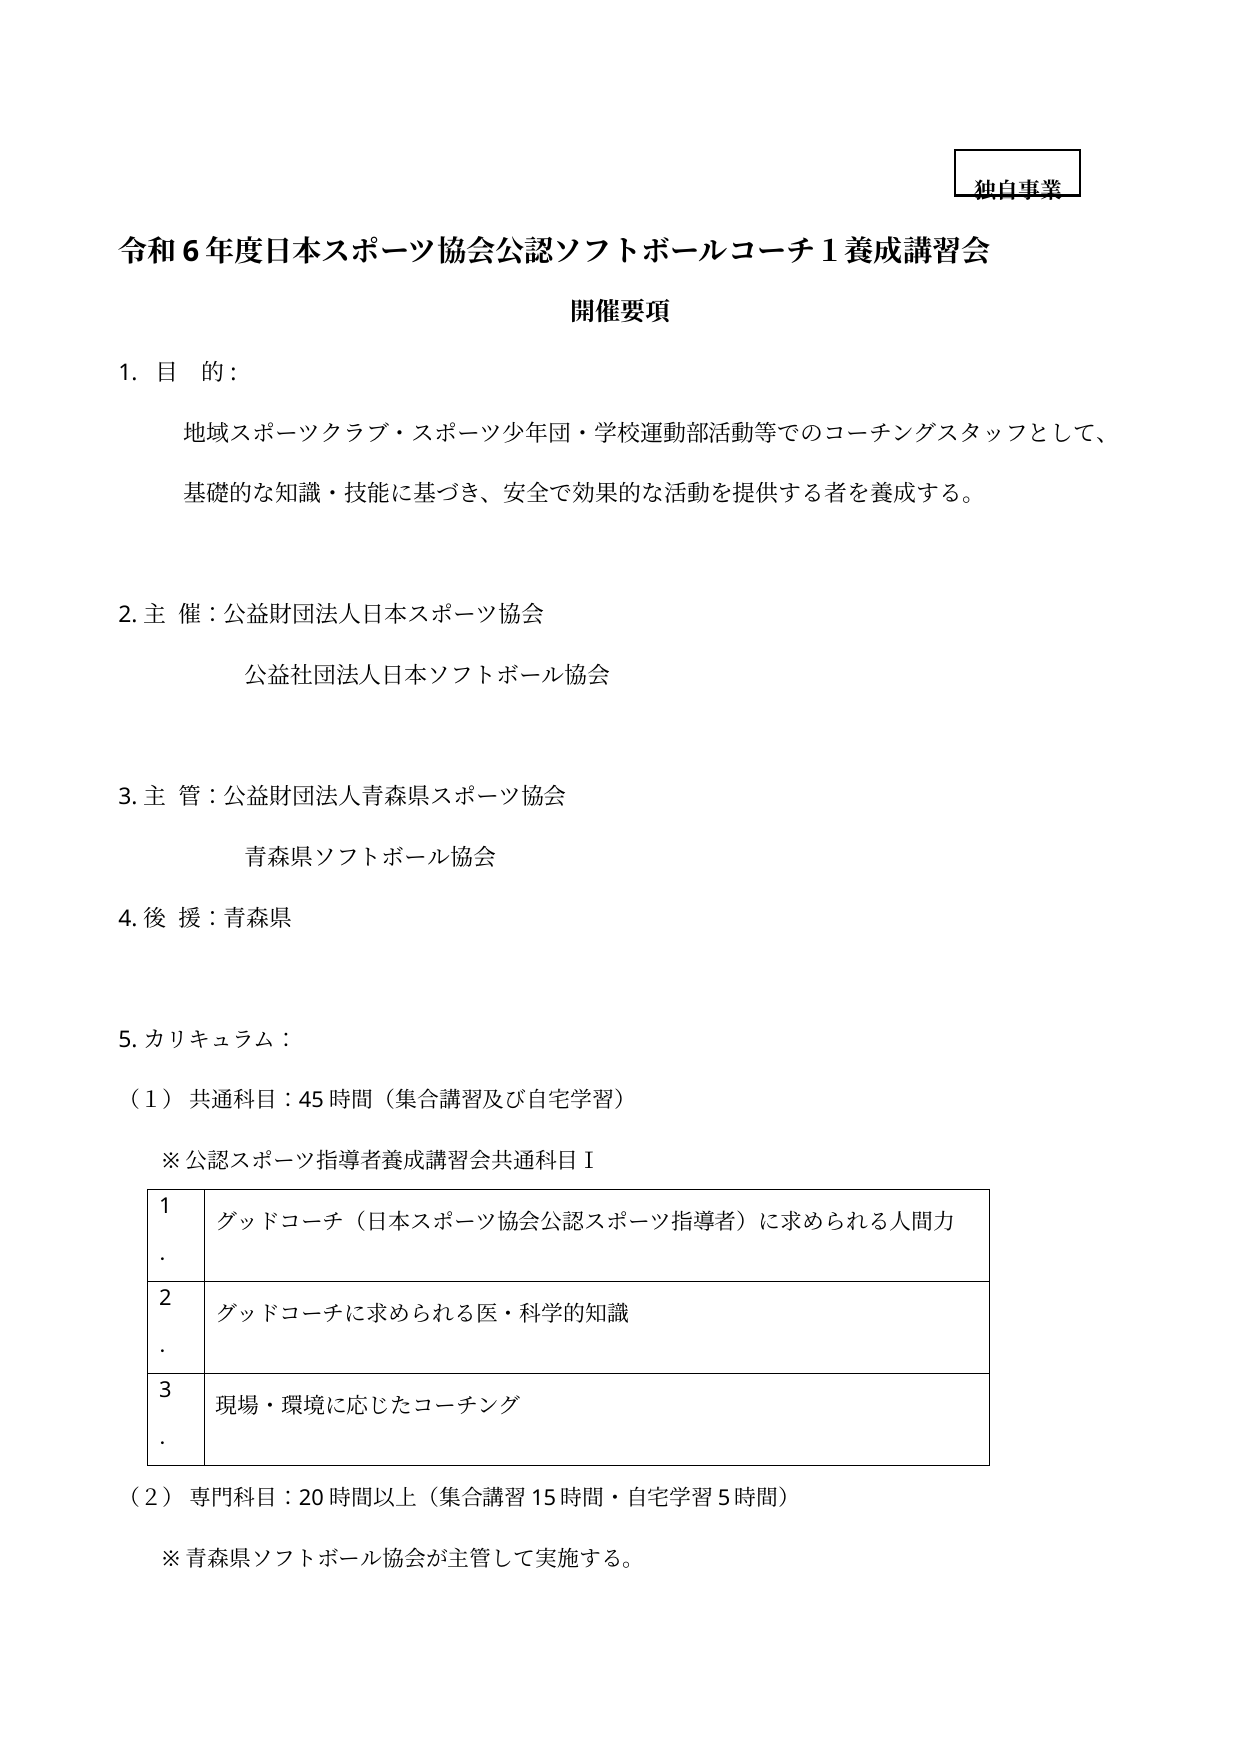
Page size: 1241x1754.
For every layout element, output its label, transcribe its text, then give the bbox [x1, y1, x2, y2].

table_header グッドコーチ（日本スポーツ協会公認スポーツ指導者）に求められる人間力 [205, 1190, 989, 1281]
text 3. 主 管：公益財団法人青森県スポーツ協会 [118, 764, 1122, 825]
text ※ 青森県ソフトボール協会が主管して実施する。 [118, 1527, 1122, 1587]
text 令和6年度日本スポーツ協会公認ソフトボールコーチ１養成講習会 [118, 219, 1122, 279]
text ※ 公認スポーツ指導者養成講習会共通科目Ⅰ [118, 1128, 1122, 1189]
text 5. カリキュラム： [118, 1007, 1122, 1068]
text 4. 後 援：青森県 [118, 886, 1122, 946]
text 地域スポーツクラブ・スポーツ少年団・学校運動部活動等でのコーチングスタッフとして、基礎的な知識・技能に基づき、安全で効果的な活動を提供する者を養成する。 [184, 401, 1122, 522]
text 開催要項 [118, 279, 1122, 340]
text 2. 主 催：公益財団法人日本スポーツ協会 [118, 583, 1122, 643]
table_header 1． [148, 1190, 204, 1281]
table_cell 3． [148, 1374, 204, 1465]
text 公益社団法人日本ソフトボール協会 [118, 643, 1122, 704]
list 目 的 : [118, 340, 1122, 401]
table_cell グッドコーチに求められる医・科学的知識 [205, 1282, 989, 1373]
text 独自事業 [118, 158, 1122, 219]
text 青森県ソフトボール協会 [118, 825, 1122, 886]
table_cell 2． [148, 1282, 204, 1373]
table_cell 現場・環境に応じたコーチング [205, 1374, 989, 1465]
text （２） 専門科目：20 時間以上（集合講習15時間・自宅学習5時間） [118, 1466, 1122, 1527]
text （１） 共通科目：45 時間（集合講習及び自宅学習） [118, 1068, 1122, 1128]
